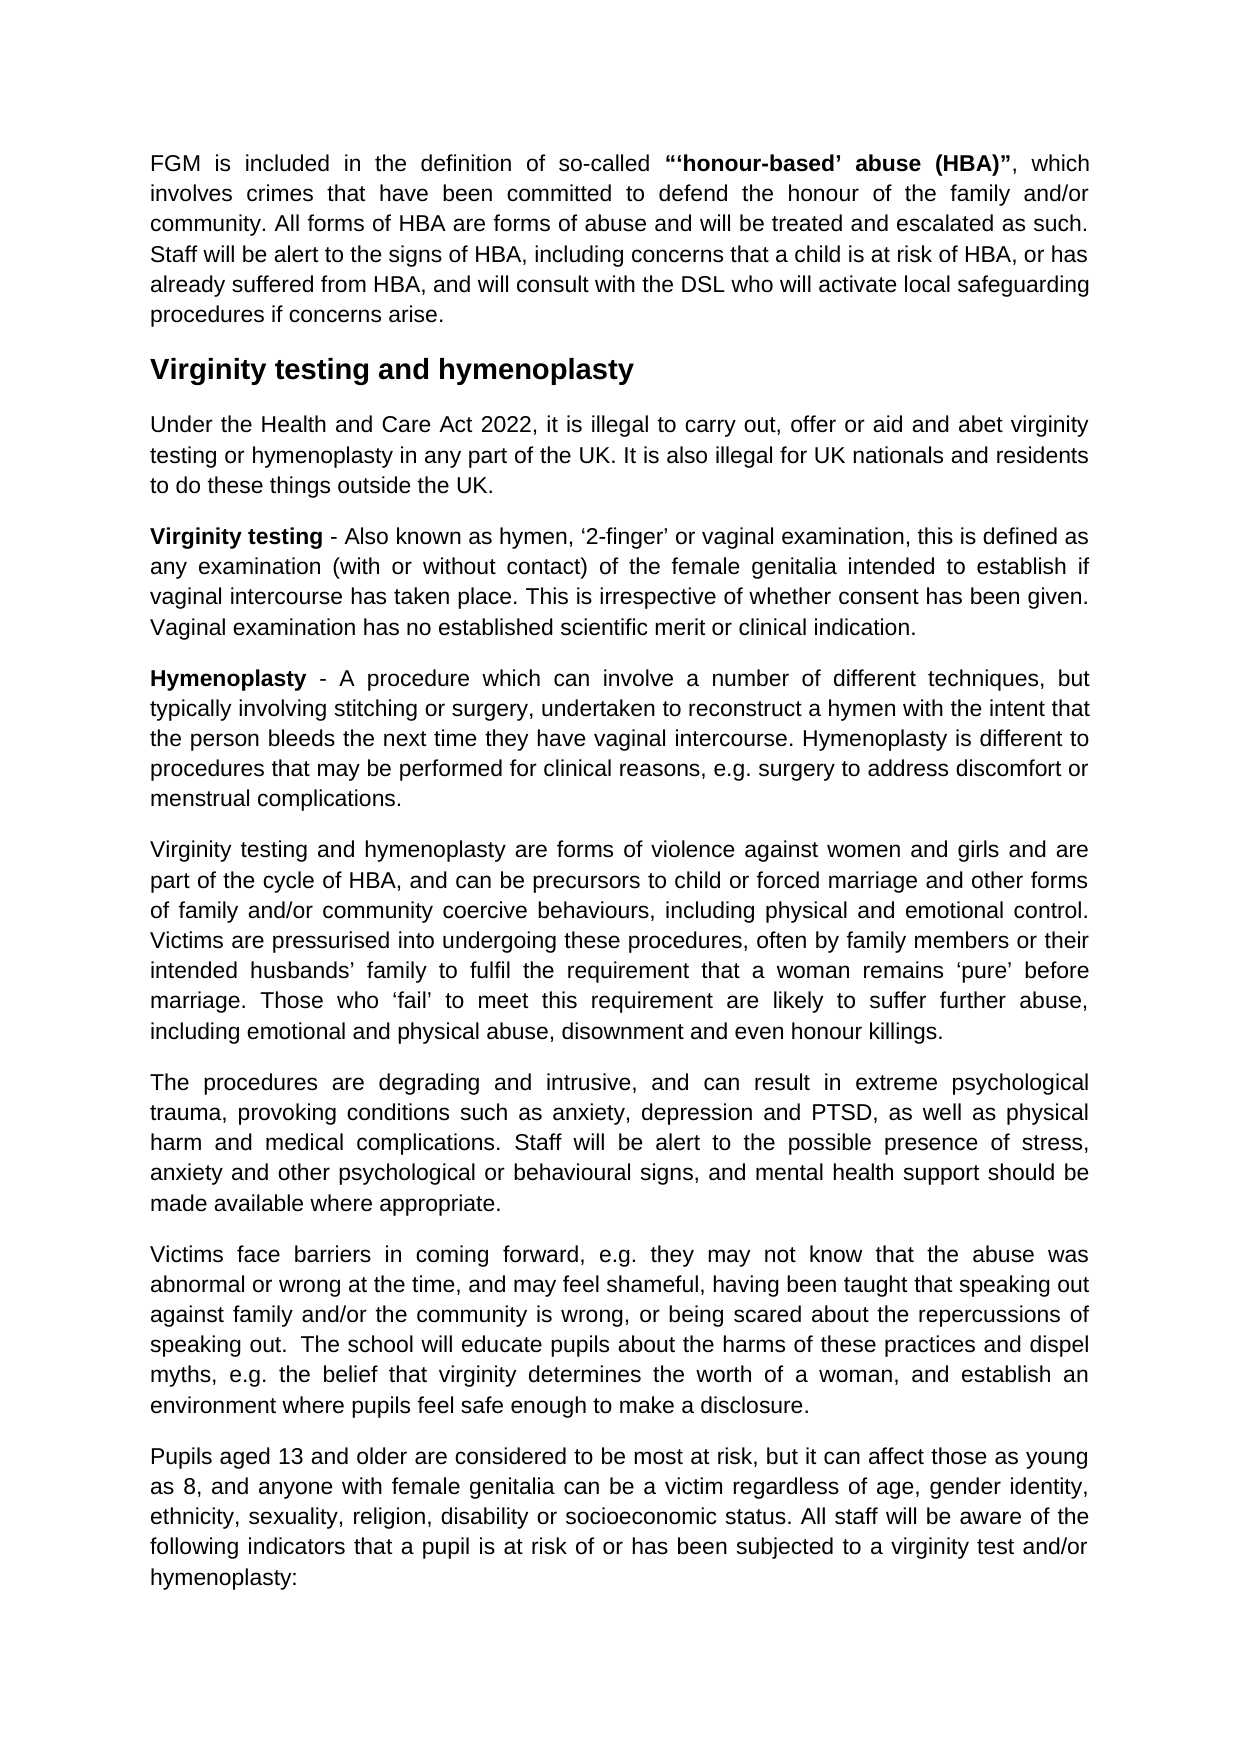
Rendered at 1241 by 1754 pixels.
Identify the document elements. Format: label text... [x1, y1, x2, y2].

text Virginity testing - Also known as hymen, ‘2-finger’ or vaginal examination, this is defined as any examination (with or without contact) of the female genitalia intended to establish if vaginal intercourse has taken place. This is irrespective of whether consent has been given. Vaginal examination has no established scientific merit or clinical indication. [150, 610, 1090, 640]
text The procedures are degrading and intrusive, and can result in extreme psychological trauma, provoking conditions such as anxiety, depression and PTSD, as well as physical harm and medical complications. Staff will be alert to the possible presence of stress, anxiety and other psychological or behavioural signs, and mental health support should be made available where appropriate. [150, 1125, 1090, 1216]
text Pupils aged 13 and older are considered to be most at risk, but it can affect those as young as 8, and anyone with female genitalia can be a victim regardless of age, gender identity, ethnicity, sexuality, religion, disability or socioeconomic status. All staff will be aware of the following indicators that a pupil is at risk of or has been subjected to a virginity test and/or hymenoplasty: [150, 1443, 1090, 1590]
text Under the Health and Care Act 2022, it is illegal to carry out, offer or aid and abet virginity testing or hymenoplasty in any part of the UK. It is also illegal for UK nationals and residents to do these things outside the UK. [150, 468, 1090, 498]
text Virginity testing - Also known as hymen, ‘2-finger’ or vaginal examination, this is defined as any examination (with or without contact) of the female genitalia intended to establish if vaginal intercourse has taken place. This is irrespective of whether consent has been given. Vaginal examination has no established scientific merit or clinical indication. [150, 523, 1090, 553]
text Hymenoplasty - A procedure which can involve a number of different techniques, but typically involving stitching or surgery, undertaken to reconstruct a hymen with the intent that the person bleeds the next time they have vaginal intercourse. Hymenoplasty is different to procedures that may be performed for clinical reasons, e.g. surgery to address discomfort or menstrual complications. [150, 782, 1090, 812]
text Virginity testing and hymenoplasty [150, 352, 1090, 386]
text FGM is included in the definition of so-called “‘honour-based’ abuse (HBA)”, which involves crimes that have been committed to defend the honour of the family and/or community. All forms of HBA are forms of abuse and will be treated and escalated as such. Staff will be alert to the signs of HBA, including concerns that a child is at risk of HBA, or has already suffered from HBA, and will consult with the DSL who will activate local safeguarding procedures if concerns arise. [150, 150, 1090, 327]
